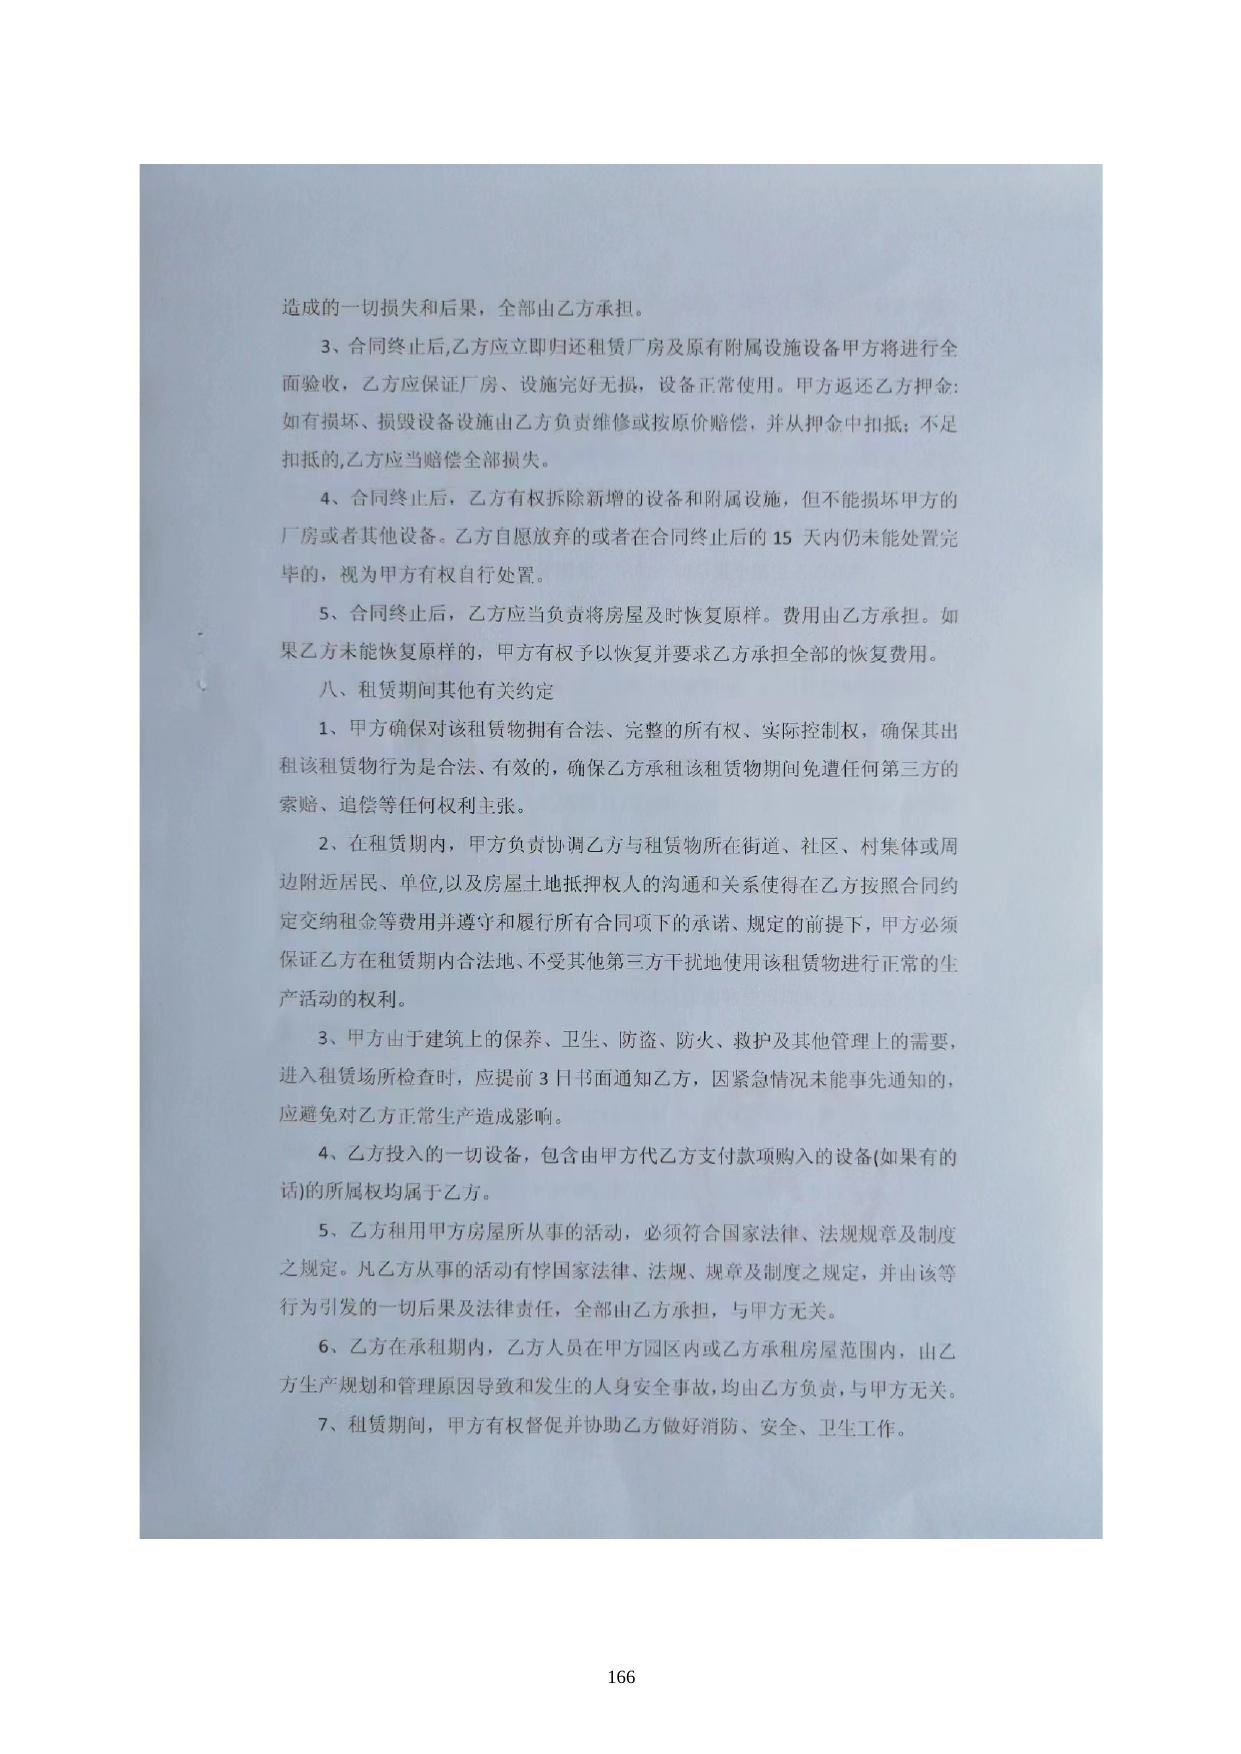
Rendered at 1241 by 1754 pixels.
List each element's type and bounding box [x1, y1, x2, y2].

picture [139, 164, 1103, 1539]
